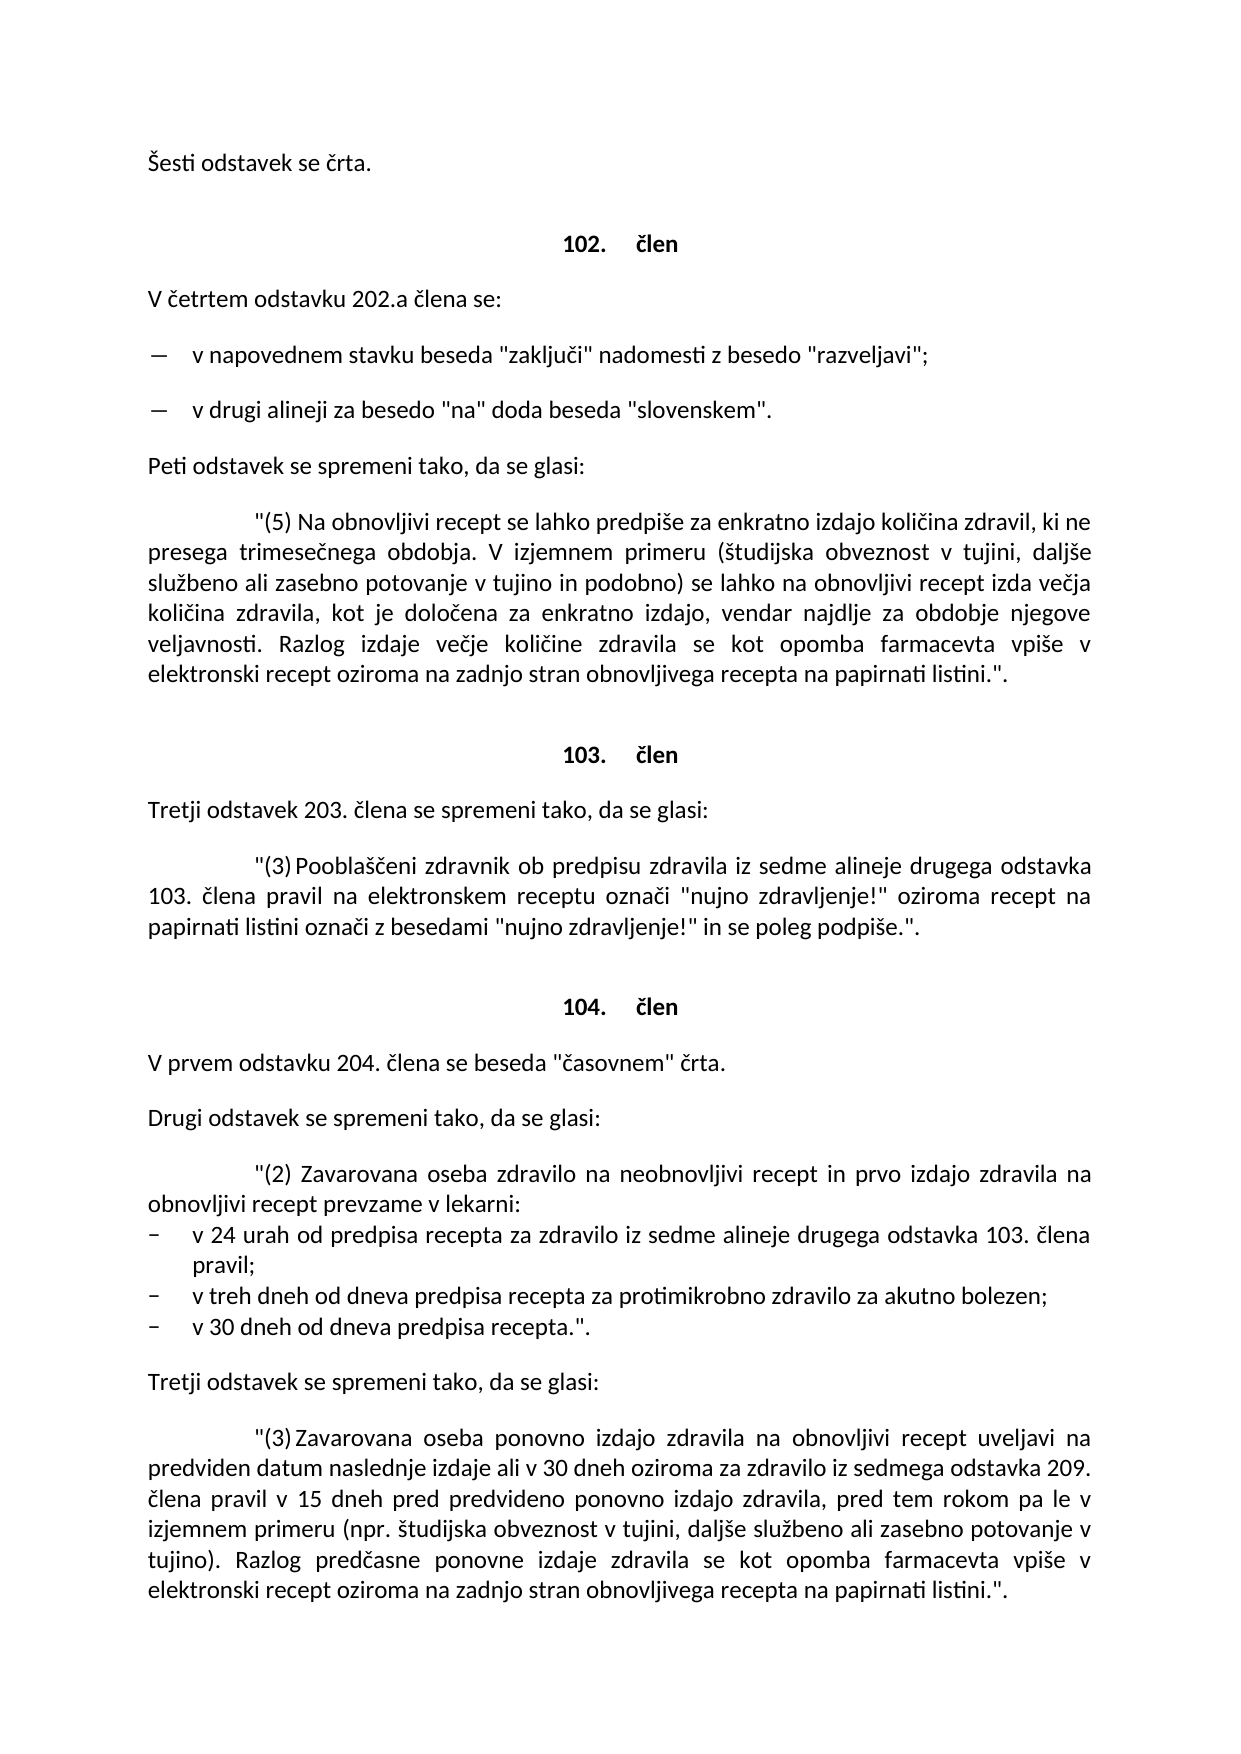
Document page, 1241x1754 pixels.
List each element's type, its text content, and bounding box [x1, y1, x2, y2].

list v drugi alineji za besedo "na" doda beseda "slovenskem". [148, 395, 1093, 425]
text V prvem odstavku 204. člena se beseda "časovnem" črta. [148, 1047, 1093, 1077]
text Peti odstavek se spremeni tako, da se glasi: [148, 450, 1093, 481]
list v treh dneh od dneva predpisa recepta za protimikrobno zdravilo za akutno bolezen; [148, 1280, 1093, 1311]
text "(2) Zavarovana oseba zdravilo na neobnovljivi recept in prvo izdajo zdravila na obnovljivi recept prevzame v lekarni: [148, 1158, 1093, 1219]
list člen [148, 228, 1093, 259]
text "(3) Pooblaščeni zdravnik ob predpisu zdravila iz sedme alineje drugega odstavka 103. člena pravil na elektronskem receptu označi "nujno zdravljenje!" oziroma recept na papirnati listini označi z besedami "nujno zdravljenje!" in se poleg podpiše.". [148, 850, 1093, 941]
list člen [148, 991, 1093, 1022]
list v napovednem stavku beseda "zaključi" nadomesti z besedo "razveljavi"; [148, 339, 1093, 370]
list v 30 dneh od dneva predpisa recepta.". [148, 1311, 1093, 1341]
text Šesti odstavek se črta. [148, 148, 1093, 178]
text V četrtem odstavku 202.a člena se: [148, 284, 1093, 314]
list člen [148, 739, 1093, 769]
text Tretji odstavek 203. člena se spremeni tako, da se glasi: [148, 794, 1093, 825]
text Tretji odstavek se spremeni tako, da se glasi: [148, 1366, 1093, 1397]
list v 24 urah od predpisa recepta za zdravilo iz sedme alineje drugega odstavka 103. člena pravil; [148, 1219, 1093, 1280]
text "(5) Na obnovljivi recept se lahko predpiše za enkratno izdajo količina zdravil, ki ne presega trimesečnega obdobja. V izjemnem primeru (študijska obveznost v tujini, daljše službeno ali zasebno potovanje v tujino in podobno) se lahko na obnovljivi recept izda večja količina zdravila, kot je določena za enkratno izdajo, vendar najdlje za obdobje njegove veljavnosti. Razlog izdaje večje količine zdravila se kot opomba farmacevta vpiše v elektronski recept oziroma na zadnjo stran obnovljivega recepta na papirnati listini.". [148, 506, 1093, 689]
text Drugi odstavek se spremeni tako, da se glasi: [148, 1102, 1093, 1133]
text "(3) Zavarovana oseba ponovno izdajo zdravila na obnovljivi recept uveljavi na predviden datum naslednje izdaje ali v 30 dneh oziroma za zdravilo iz sedmega odstavka 209. člena pravil v 15 dneh pred predvideno ponovno izdajo zdravila, pred tem rokom pa le v izjemnem primeru (npr. študijska obveznost v tujini, daljše službeno ali zasebno potovanje v tujino). Razlog predčasne ponovne izdaje zdravila se kot opomba farmacevta vpiše v elektronski recept oziroma na zadnjo stran obnovljivega recepta na papirnati listini.". [148, 1422, 1093, 1605]
